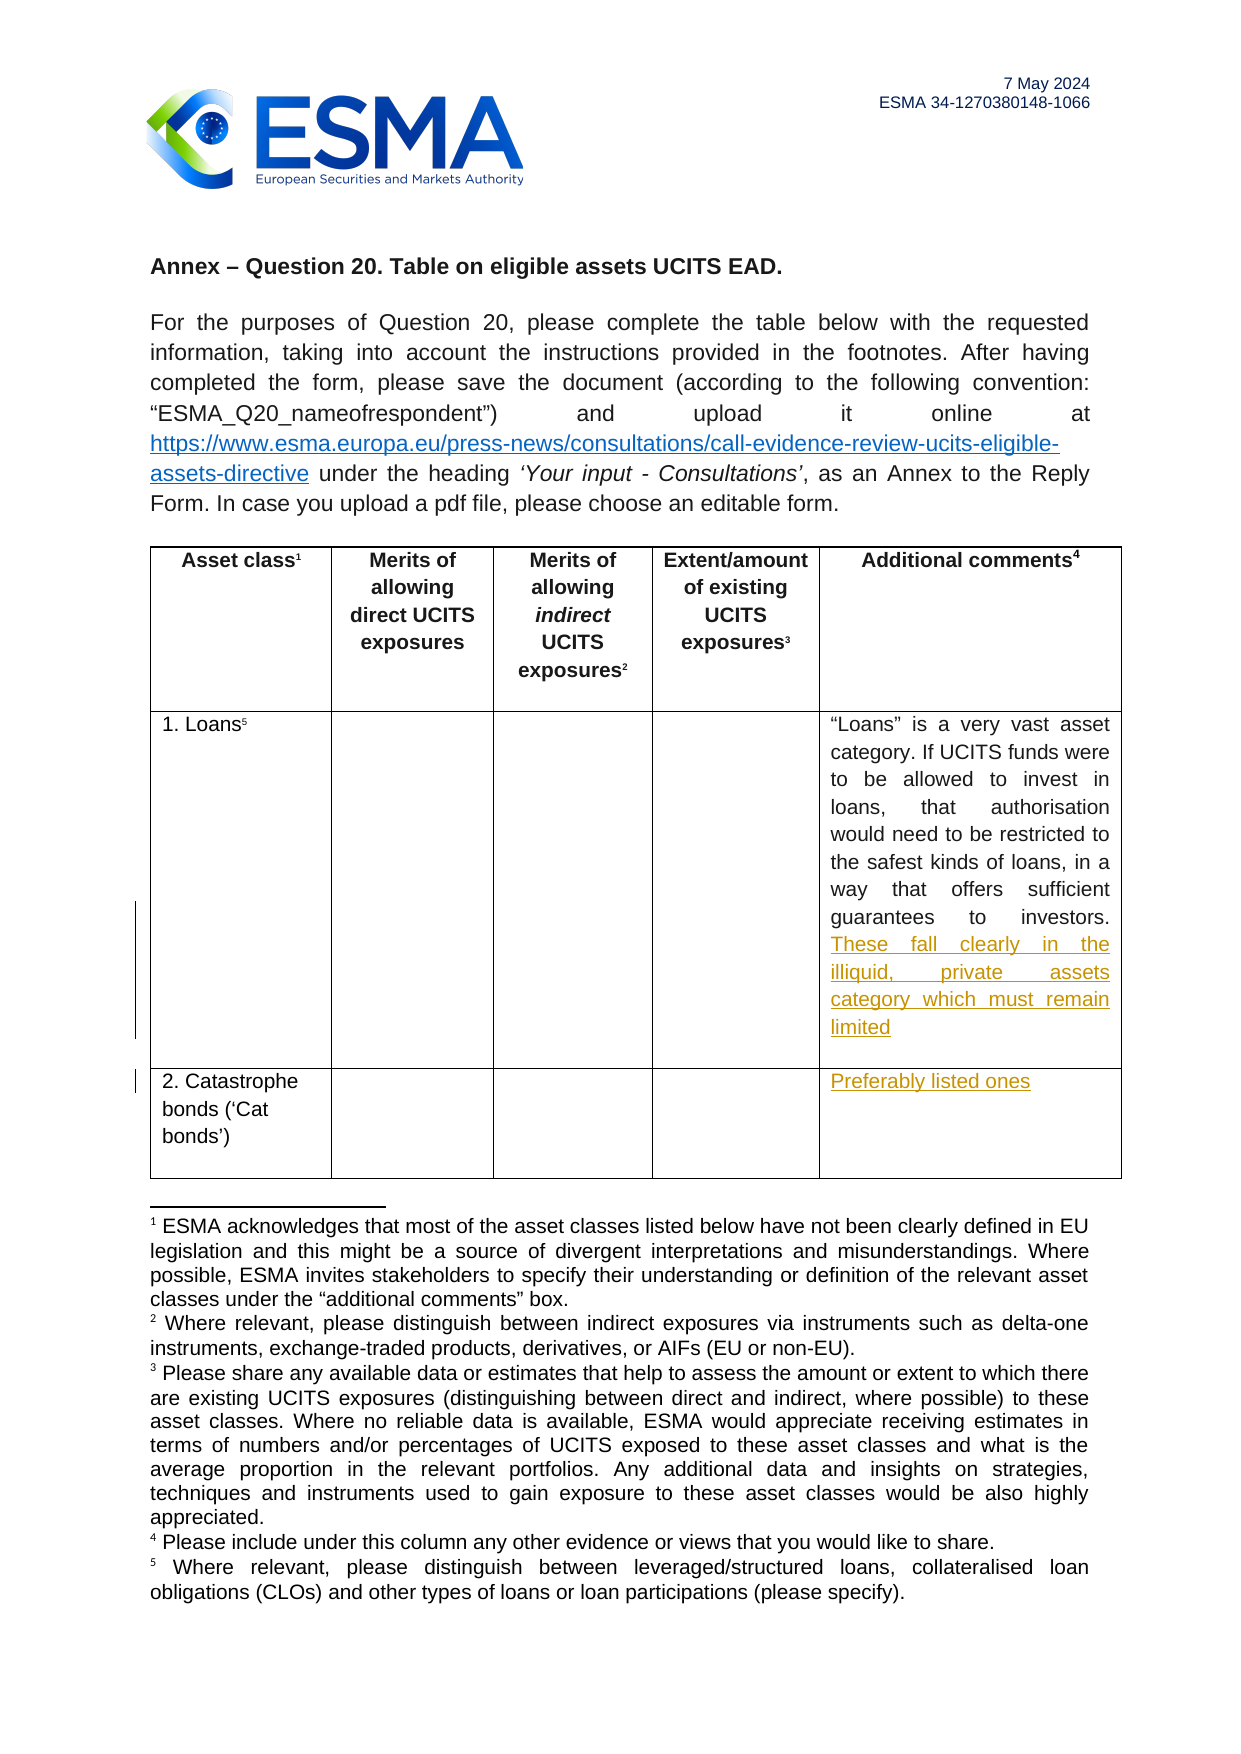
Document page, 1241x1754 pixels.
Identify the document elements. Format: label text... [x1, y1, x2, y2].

table_header Merits of allowing indirect UCITS exposures [494, 548, 652, 711]
text For the purposes of Question 20, please complete the table below with the requested information, taking into account the instructions provided in the footnotes. After having completed the form, please save the document (according to the following convention: “ESMA_Q20_nameofrespondent”) and upload it online at https://www.esma.europa.eu/press-news/consultations/call-evidence-review-ucits-eligible-assets-directive under the heading ‘Your input - Consultations’, as an Annex to the Reply Form. In case you upload a pdf file, please choose an editable form. [150, 309, 1090, 516]
table_header Asset class [151, 548, 331, 711]
text Annex – Question 20. Table on eligible assets UCITS EAD. [150, 253, 1090, 279]
table_header Additional comments [820, 548, 1121, 711]
table_cell [653, 712, 819, 1068]
picture [146, 89, 524, 189]
table_cell [494, 712, 652, 1068]
table_cell [494, 1069, 652, 1178]
table_cell [332, 712, 493, 1068]
table_header Merits of allowing direct UCITS exposures [332, 548, 493, 711]
table_cell [820, 1069, 1121, 1178]
table_cell [653, 1069, 819, 1178]
table_cell “Loans” is a very vast asset category. If UCITS funds were to be allowed to invest in loans, that authorisation would need to be restricted to the safest kinds of loans, in a way that offers sufficient guarantees to investors. [820, 712, 1121, 1068]
table_cell 2. Catastrophe bonds (‘Cat bonds’) [151, 1069, 331, 1178]
table_cell 1. Loans [151, 712, 331, 1068]
table_cell [332, 1069, 493, 1178]
table_header Extent/amount of existing UCITS exposures [653, 548, 819, 711]
